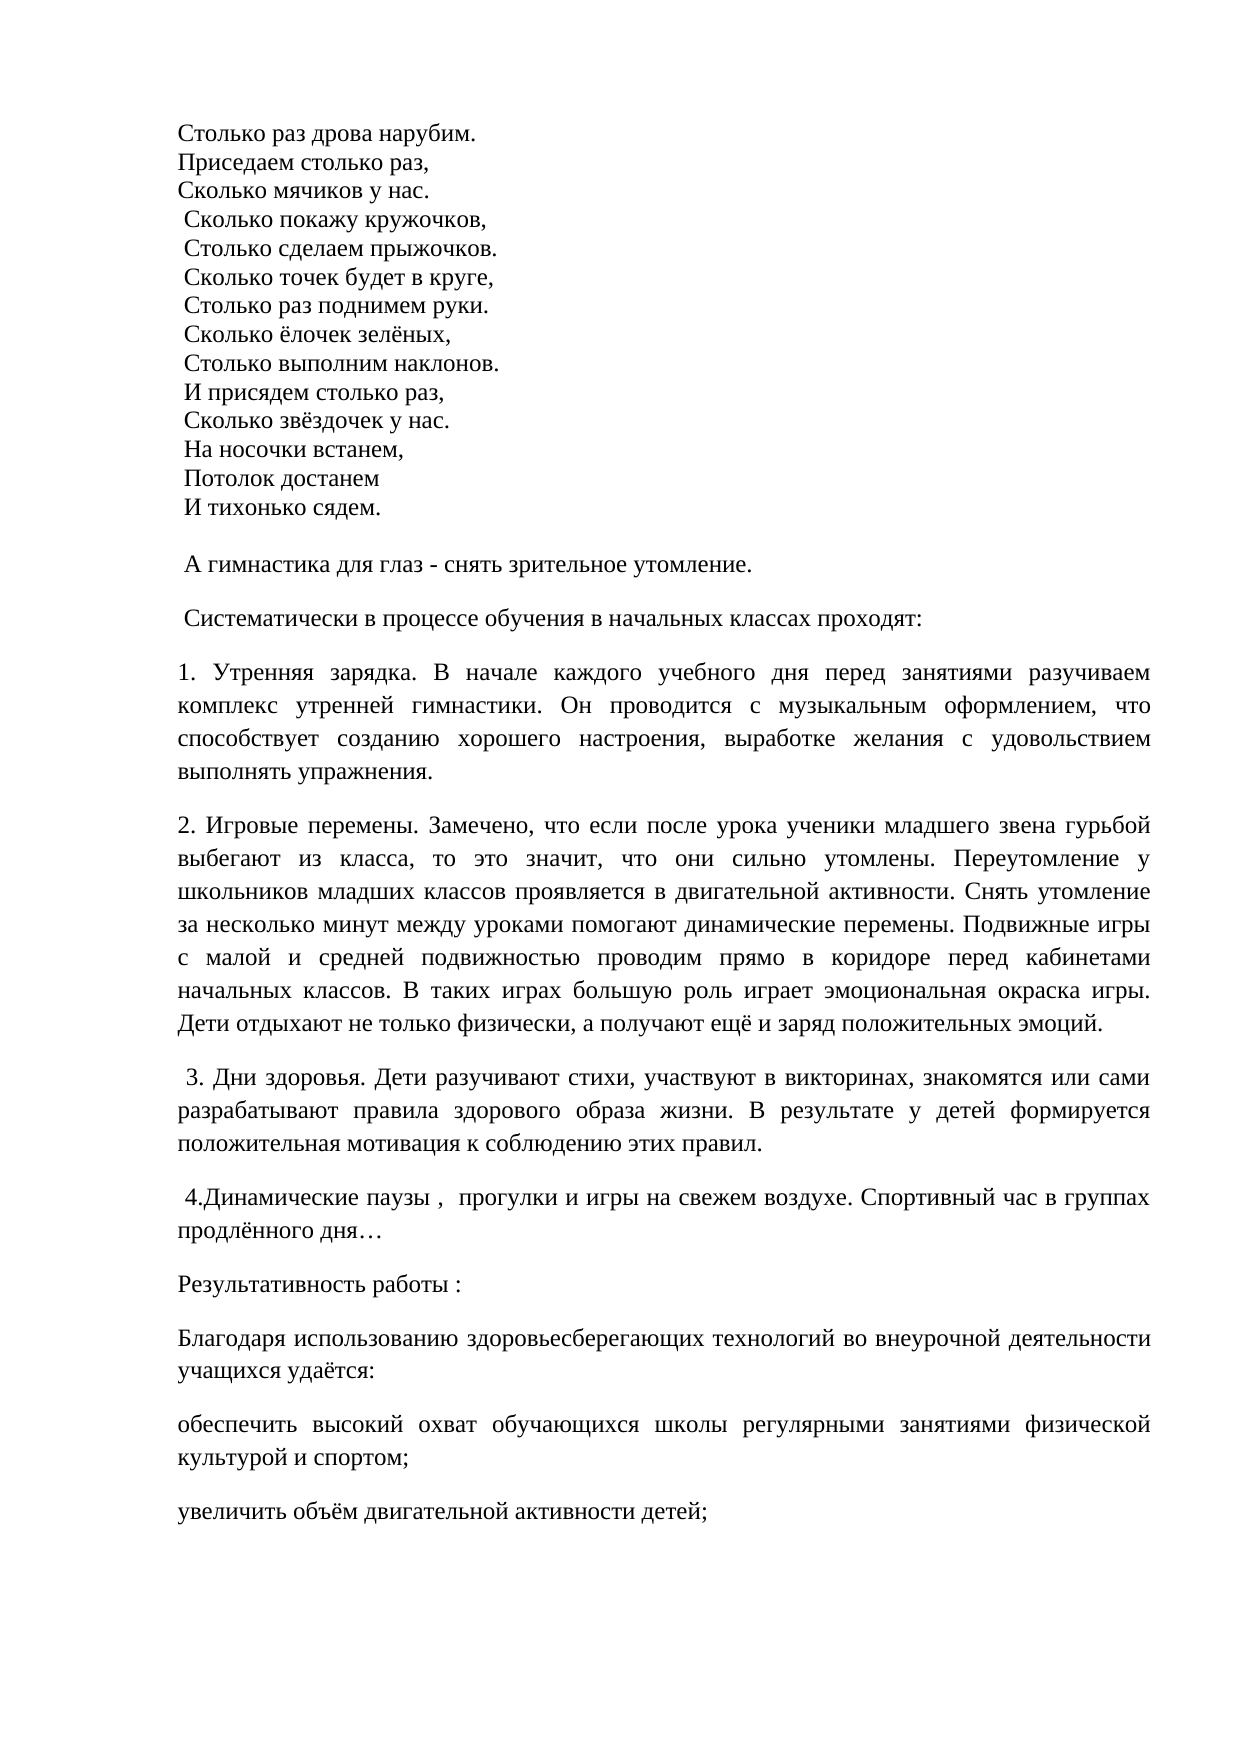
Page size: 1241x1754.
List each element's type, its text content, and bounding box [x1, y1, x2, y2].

text обеспечить высокий охват обучающихся школы регулярными занятиями физической культурой и спортом; [177, 1409, 1152, 1471]
text Столько раз дрова нарубим. [177, 118, 1152, 147]
text Сколько мячиков у нас. [177, 176, 1152, 204]
text 1. Утренняя зарядка. В начале каждого учебного дня перед занятиями разучиваем комплекс утренней гимнастики. Он проводится с музыкальным оформлением, что способствует созданию хорошего настроения, выработке желания с удовольствием выполнять упражнения. [177, 657, 1152, 785]
text Систематически в процессе обучения в начальных классах проходят: [177, 603, 1152, 632]
text Столько выполним наклонов. [177, 348, 1152, 377]
text А гимнастика для глаз - снять зрительное утомление. [177, 549, 1152, 578]
text Сколько звёздочек у нас. [177, 406, 1152, 434]
text Потолок достанем [177, 463, 1152, 492]
text Результативность работы : [177, 1269, 1152, 1297]
text 4.Динамические паузы , прогулки и игры на свежем воздухе. Спортивный час в группах продлённого дня… [177, 1182, 1152, 1244]
text На носочки встанем, [177, 434, 1152, 463]
text И присядем столько раз, [177, 377, 1152, 406]
text увеличить объём двигательной активности детей; [177, 1496, 1152, 1525]
text 2. Игровые перемены. Замечено, что если после урока ученики младшего звена гурьбой выбегают из класса, то это значит, что они сильно утомлены. Переутомление у школьников младших классов проявляется в двигательной активности. Снять утомление за несколько минут между уроками помогают динамические перемены. Подвижные игры с малой и средней подвижностью проводим прямо в коридоре перед кабинетами начальных классов. В таких играх большую роль играет эмоциональная окраска игры. Дети отдыхают не только физически, а получают ещё и заряд положительных эмоций. [177, 810, 1152, 1037]
text Приседаем столько раз, [177, 147, 1152, 176]
text Благодаря использованию здоровьесберегающих технологий во внеурочной деятельности учащихся удаётся: [177, 1323, 1152, 1384]
text И тихонько сядем. [177, 492, 1152, 521]
text Столько сделаем прыжочков. [177, 233, 1152, 262]
text Столько раз поднимем руки. [177, 291, 1152, 319]
text Сколько точек будет в круге, [177, 262, 1152, 291]
text 3. Дни здоровья. Дети разучивают стихи, участвуют в викторинах, знакомятся или сами разрабатывают правила здорового образа жизни. В результате у детей формируется положительная мотивация к соблюдению этих правил. [177, 1062, 1152, 1157]
text Сколько покажу кружочков, [177, 204, 1152, 233]
text Сколько ёлочек зелёных, [177, 319, 1152, 348]
